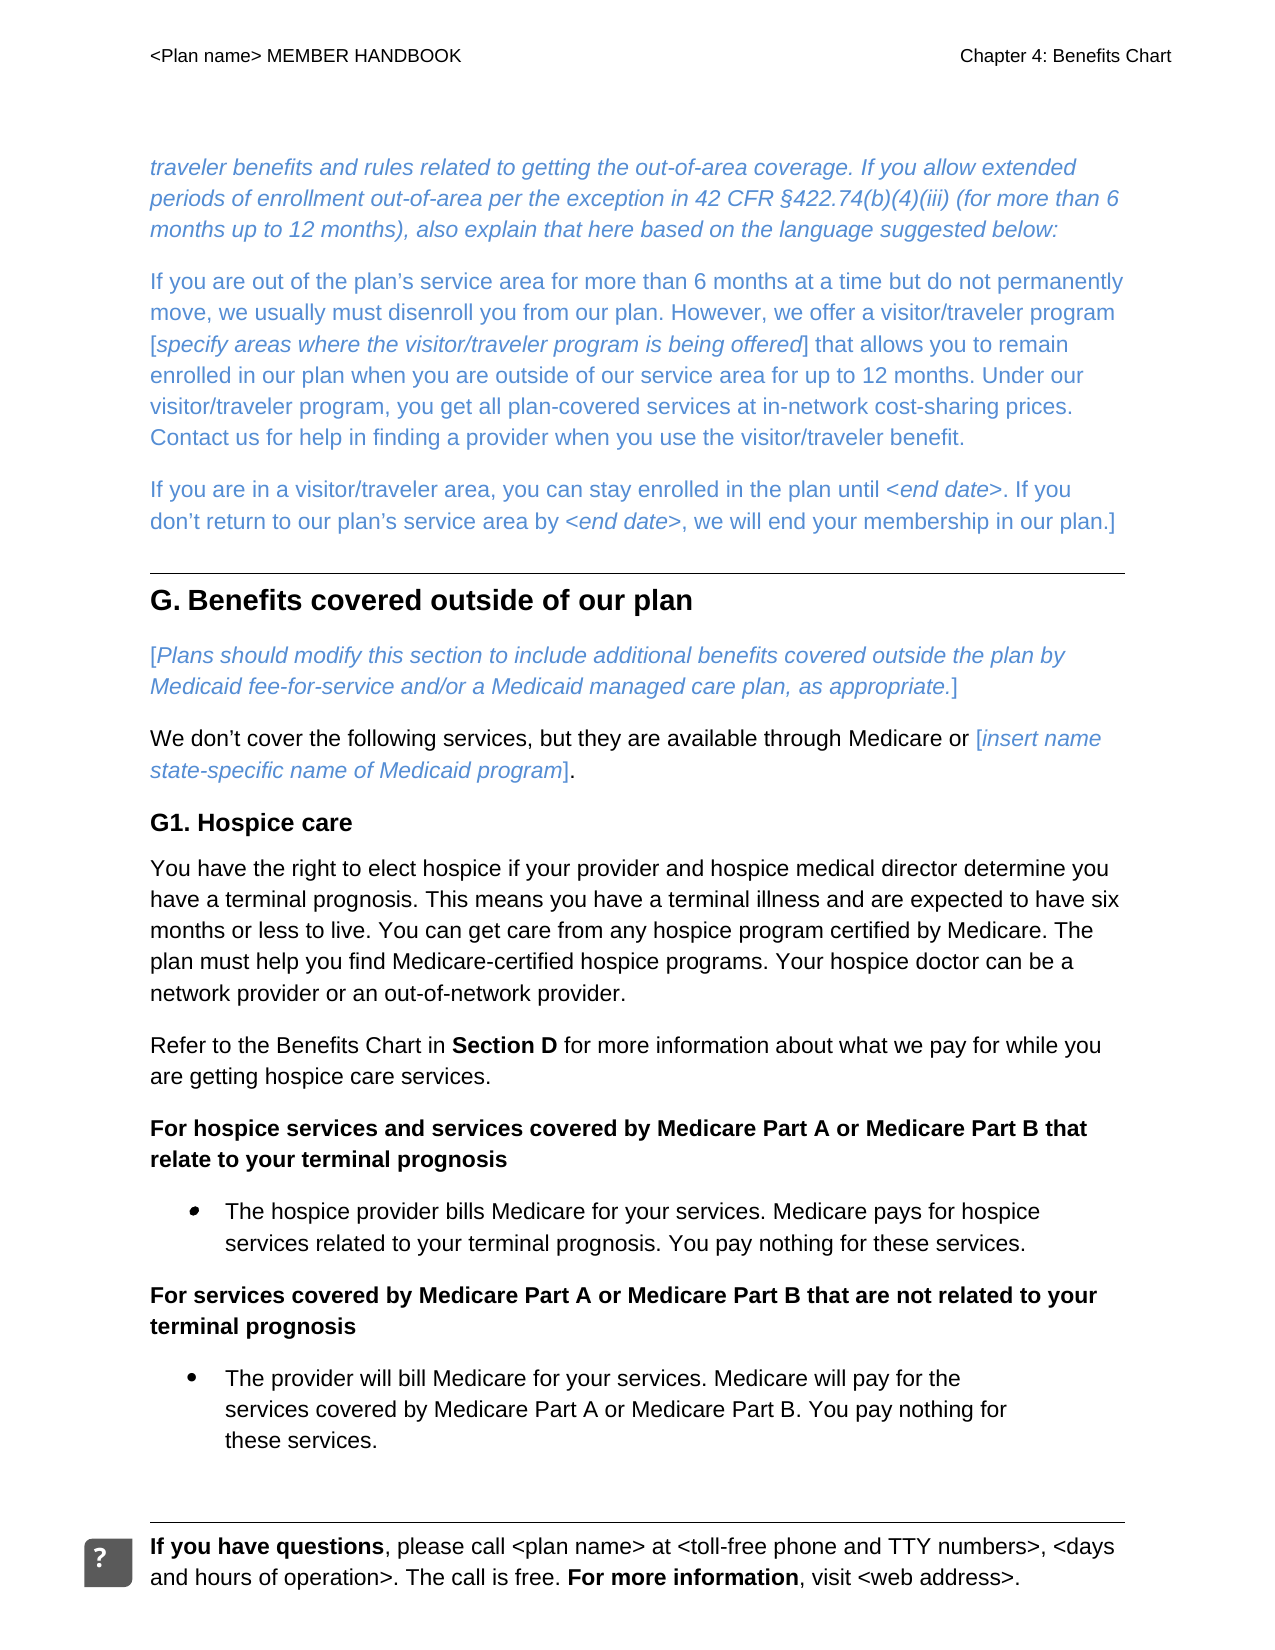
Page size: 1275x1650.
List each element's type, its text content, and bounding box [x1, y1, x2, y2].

text Refer to the Benefits Chart in Section D for more information about what we pay for while you are getting hospice care services. [150, 1028, 1125, 1091]
text If you are in a visitor/traveler area, you can stay enrolled in the plan until <end date>. If you don’t return to our plan’s service area by <end date>, we will end your membership in our plan.] [150, 473, 1125, 535]
subtitle G1. Hospice care [150, 805, 1050, 838]
text You have the right to elect hospice if your provider and hospice medical director determine you have a terminal prognosis. This means you have a terminal illness and are expected to have six months or less to live. You can get care from any hospice program certified by Medicare. The plan must help you find Medicare-certified hospice programs. Your hospice doctor can be a network provider or an out-of-network provider. [150, 851, 1125, 1007]
text For hospice services and services covered by Medicare Part A or Medicare Part B that relate to your terminal prognosis [150, 1111, 1125, 1174]
list The provider will bill Medicare for your services. Medicare will pay for the services covered by Medicare Part A or Medicare Part B. You pay nothing for these services. [187, 1361, 1050, 1455]
text We don’t cover the following services, but they are available through Medicare or [insert name state-specific name of Medicaid program]. [150, 722, 1125, 784]
text If you are out of the plan’s service area for more than 6 months at a time but do not permanently move, we usually must disenroll you from our plan. However, we offer a visitor/traveler program [specify areas where the visitor/traveler program is being offered] that allows you to remain enrolled in our plan when you are outside of our service area for up to 12 months. Under our visitor/traveler program, you get all plan-covered services at in-network cost-sharing prices. Contact us for help in finding a provider when you use the visitor/traveler benefit. [150, 264, 1125, 452]
text [Plans should modify this section to include additional benefits covered outside the plan by Medicaid fee-for-service and/or a Medicaid managed care plan, as appropriate.] [150, 638, 1125, 701]
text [150, 150, 1125, 244]
list The hospice provider bills Medicare for your services. Medicare pays for hospice services related to your terminal prognosis. You pay nothing for these services. [187, 1195, 1050, 1257]
subtitle Benefits covered outside of our plan [150, 574, 1125, 618]
text For services covered by Medicare Part A or Medicare Part B that are not related to your terminal prognosis [150, 1278, 1125, 1341]
